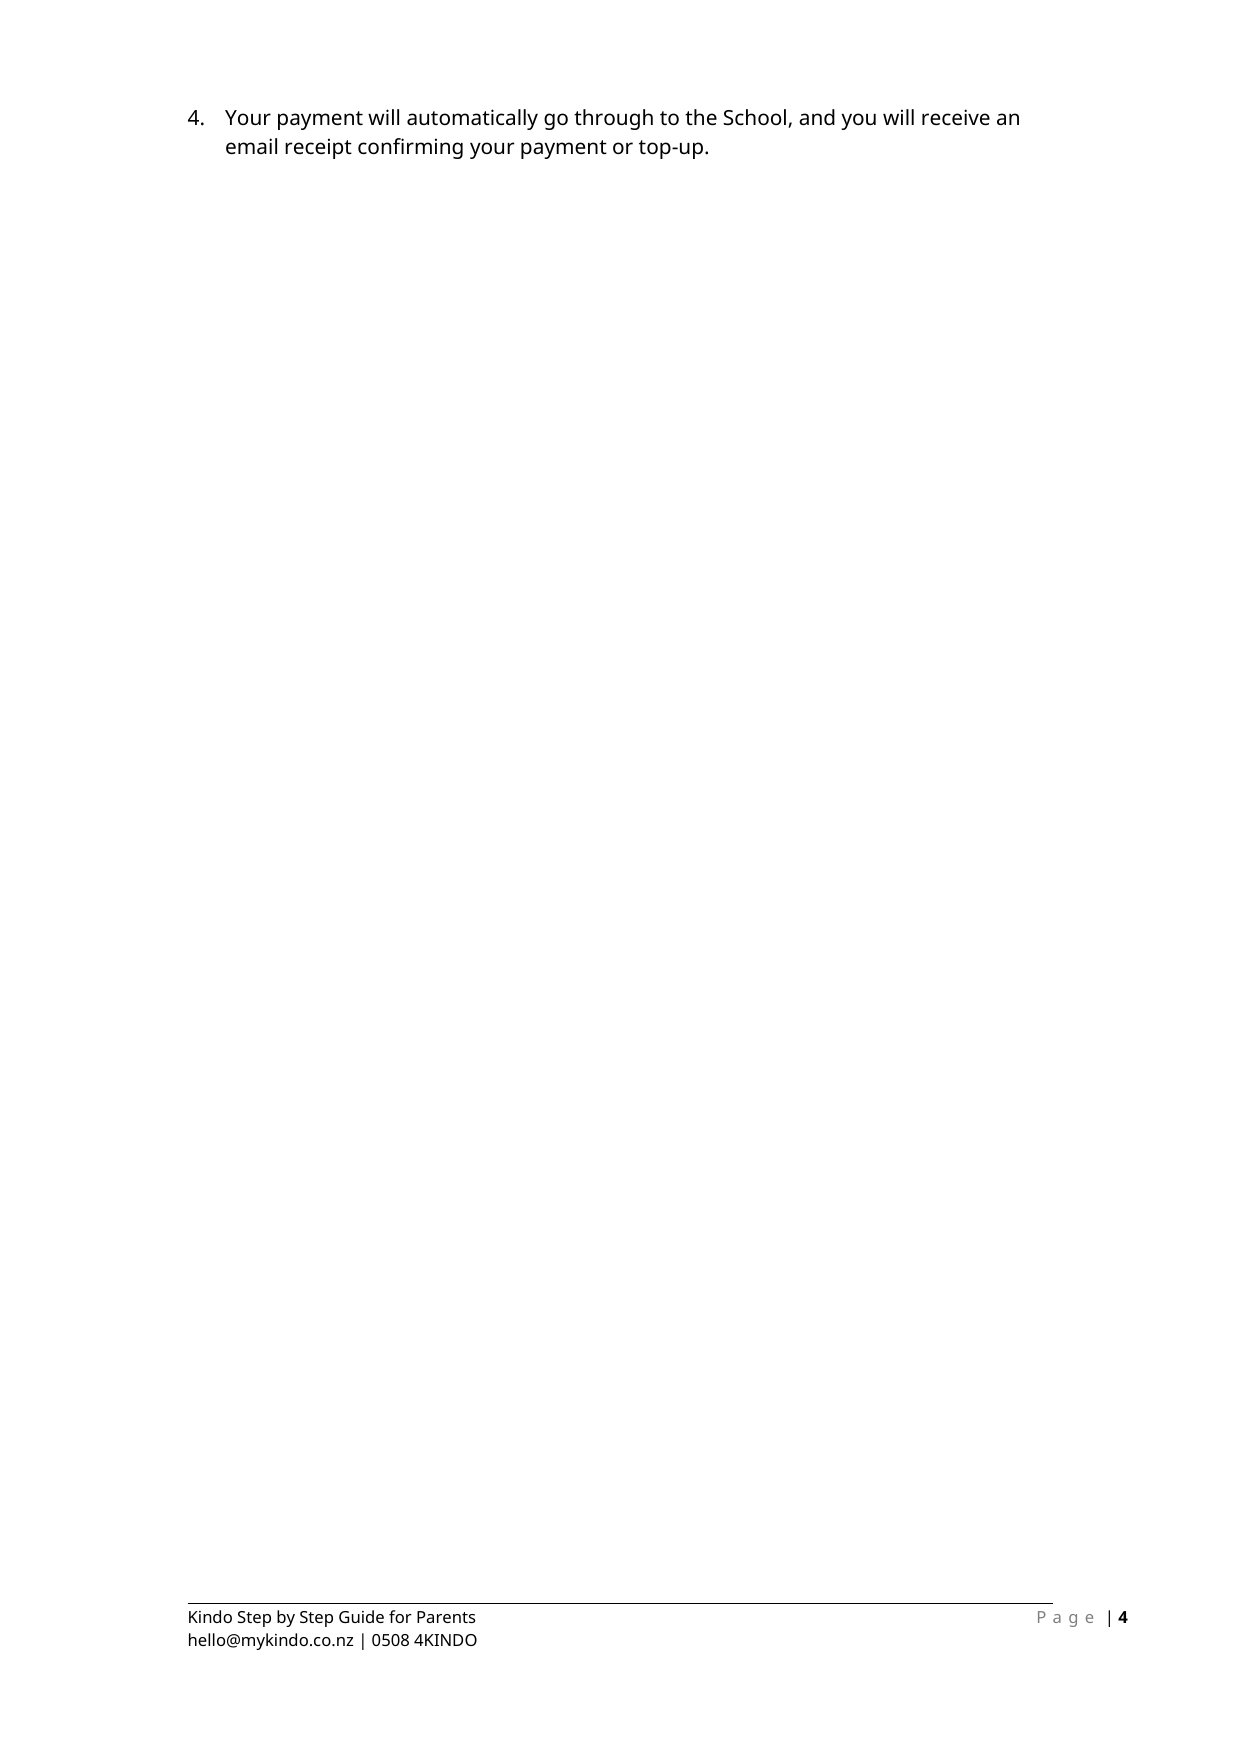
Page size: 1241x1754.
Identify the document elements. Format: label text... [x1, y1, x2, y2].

list Your payment will automatically go through to the School, and you will receive an email receipt confirming your payment or top-up. [187, 103, 1053, 160]
